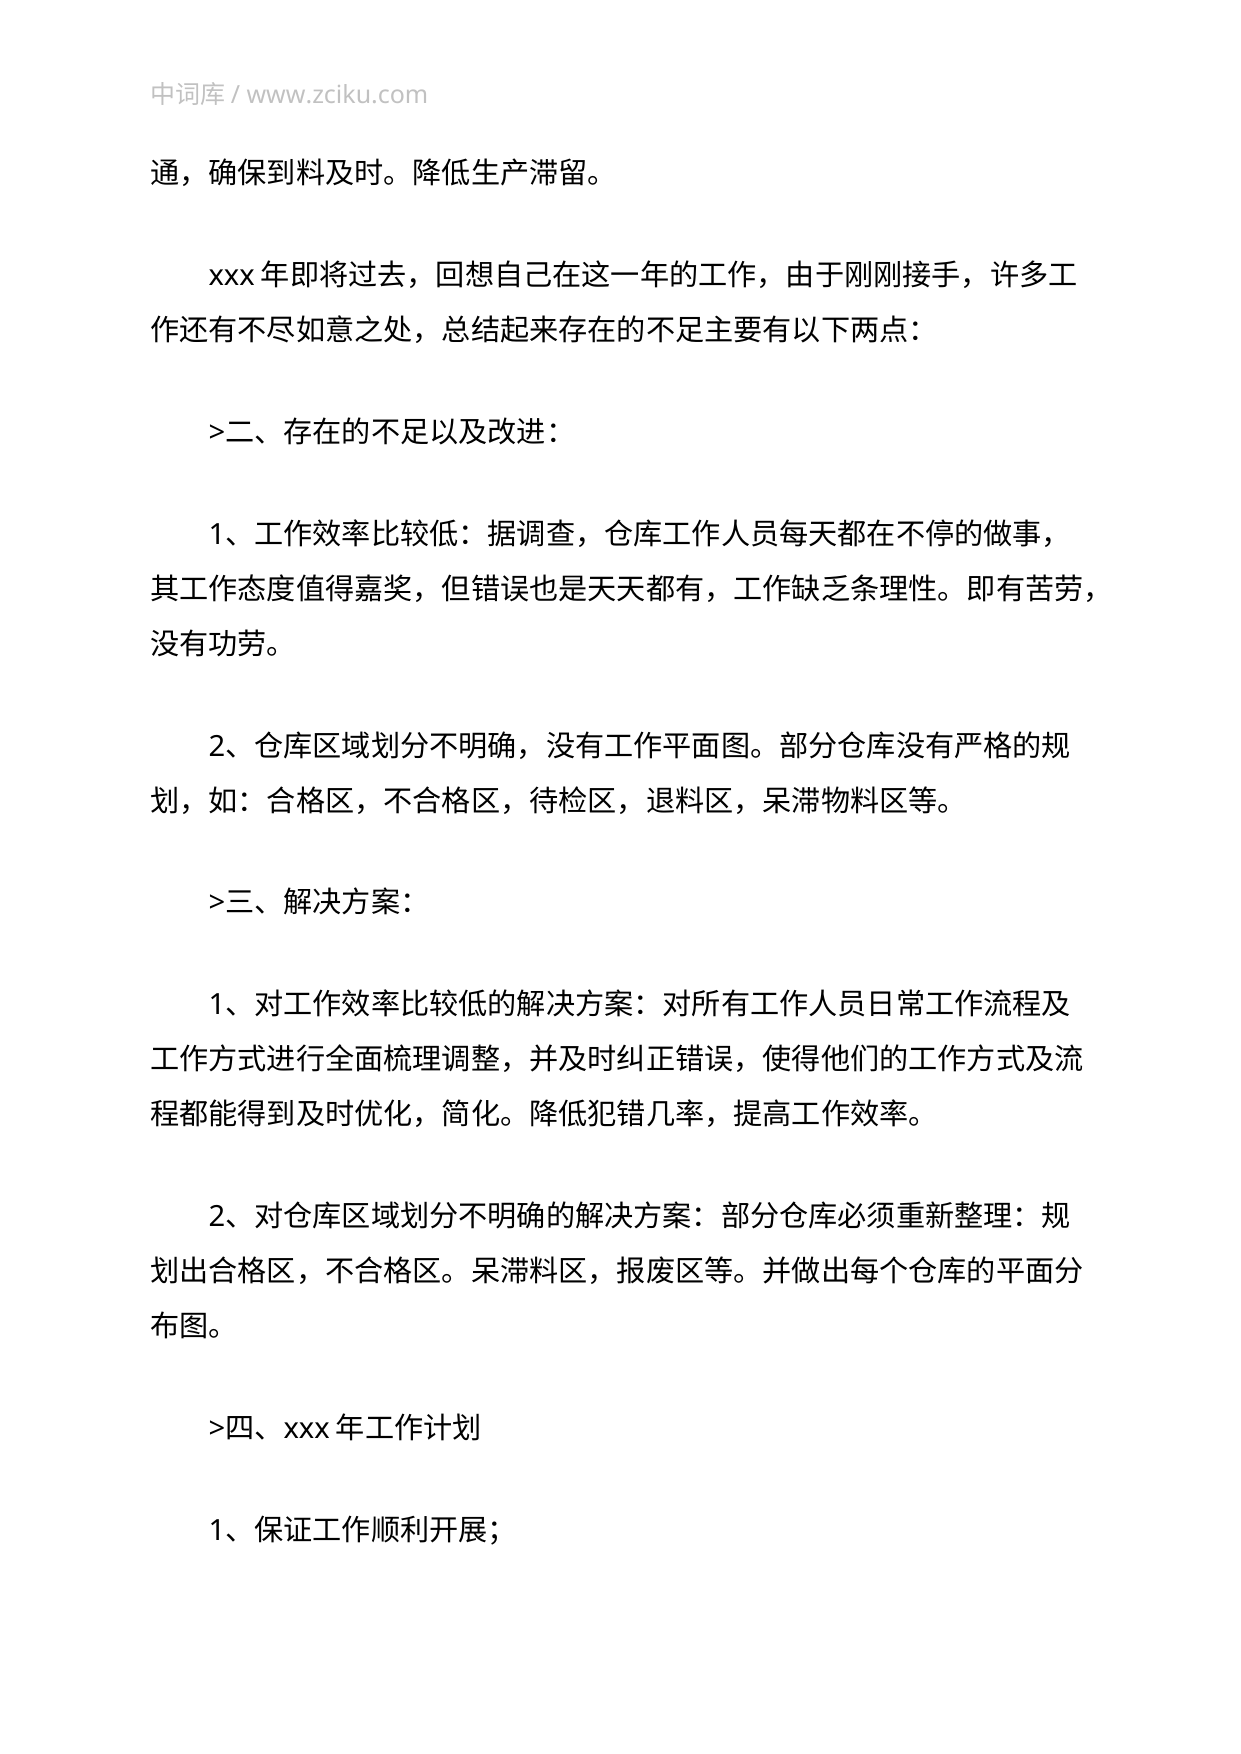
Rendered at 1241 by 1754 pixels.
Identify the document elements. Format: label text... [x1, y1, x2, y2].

text >四、xxx年工作计划 [150, 1404, 1090, 1447]
text >二、存在的不足以及改进： [150, 408, 1090, 451]
text 1、对工作效率比较低的解决方案：对所有工作人员日常工作流程及工作方式进行全面梳理调整，并及时纠正错误，使得他们的工作方式及流程都能得到及时优化，简化。降低犯错几率，提高工作效率。 [150, 981, 1090, 1133]
text xxx年即将过去，回想自己在这一年的工作，由于刚刚接手，许多工作还有不尽如意之处，总结起来存在的不足主要有以下两点： [150, 252, 1090, 349]
text 2、仓库区域划分不明确，没有工作平面图。部分仓库没有严格的规划，如：合格区，不合格区，待检区，退料区，呆滞物料区等。 [150, 722, 1090, 819]
text 1、工作效率比较低：据调查，仓库工作人员每天都在不停的做事，其工作态度值得嘉奖，但错误也是天天都有，工作缺乏条理性。即有苦劳，没有功劳。 [150, 511, 1090, 663]
text 1、保证工作顺利开展； [150, 1506, 1090, 1549]
text >三、解决方案： [150, 879, 1090, 921]
text 2、对仓库区域划分不明确的解决方案：部分仓库必须重新整理：规划出合格区，不合格区。呆滞料区，报废区等。并做出每个仓库的平面分布图。 [150, 1193, 1090, 1345]
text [150, 150, 1090, 192]
